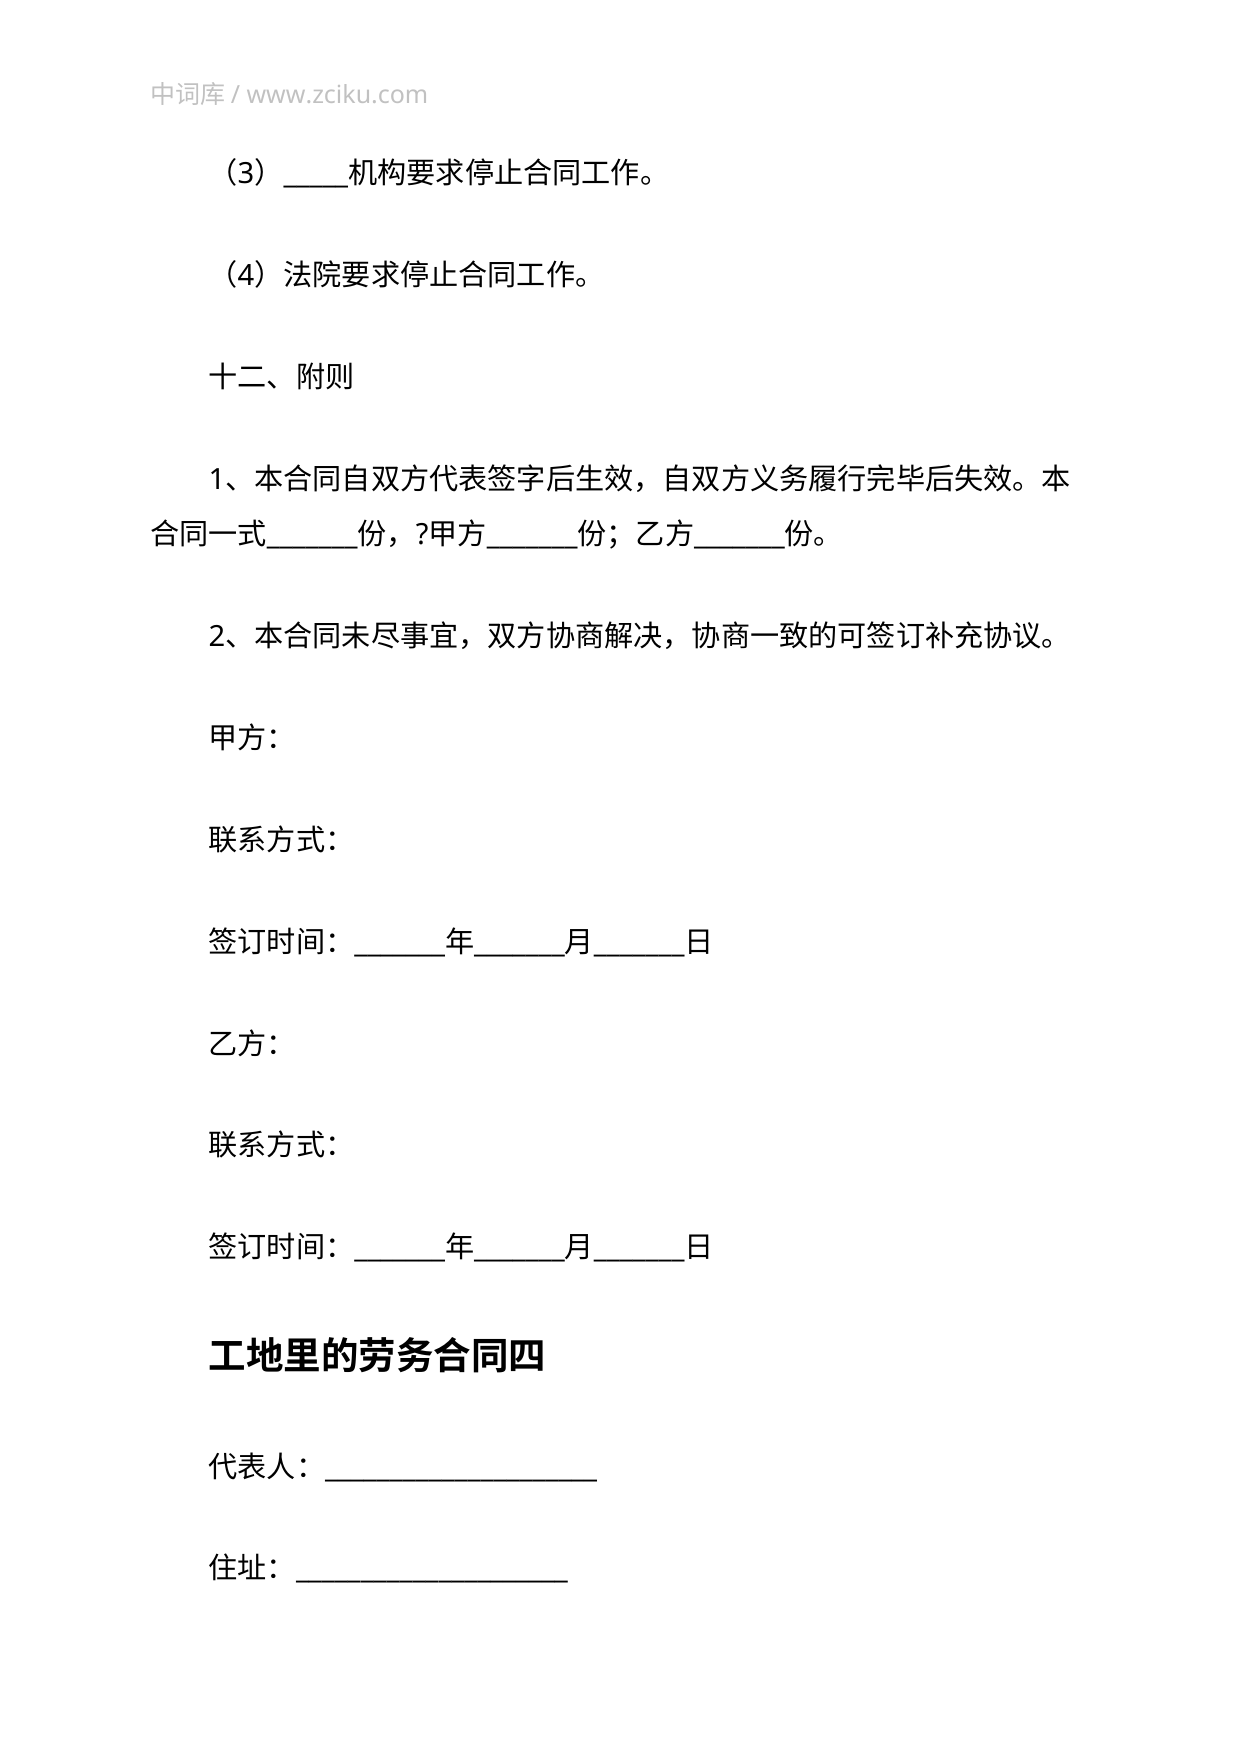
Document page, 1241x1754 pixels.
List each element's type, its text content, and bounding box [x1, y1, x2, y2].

text 代表人：_____________________ [150, 1443, 1090, 1486]
text （4）法院要求停止合同工作。 [150, 252, 1090, 294]
text （3）_____机构要求停止合同工作。 [150, 150, 1090, 192]
text 住址：_____________________ [150, 1545, 1090, 1587]
text 签订时间：_______年_______月_______日 [150, 918, 1090, 961]
text 1、本合同自双方代表签字后生效，自双方义务履行完毕后失效。本合同一式_______份，?甲方_______份；乙方_______份。 [150, 456, 1090, 553]
text 十二、附则 [150, 354, 1090, 396]
text 甲方： [150, 715, 1090, 757]
text 2、本合同未尽事宜，双方协商解决，协商一致的可签订补充协议。 [150, 613, 1090, 655]
text 签订时间：_______年_______月_______日 [150, 1224, 1090, 1266]
text 工地里的劳务合同四 [150, 1326, 1090, 1380]
text 联系方式： [150, 816, 1090, 859]
text 联系方式： [150, 1122, 1090, 1164]
text 乙方： [150, 1020, 1090, 1062]
